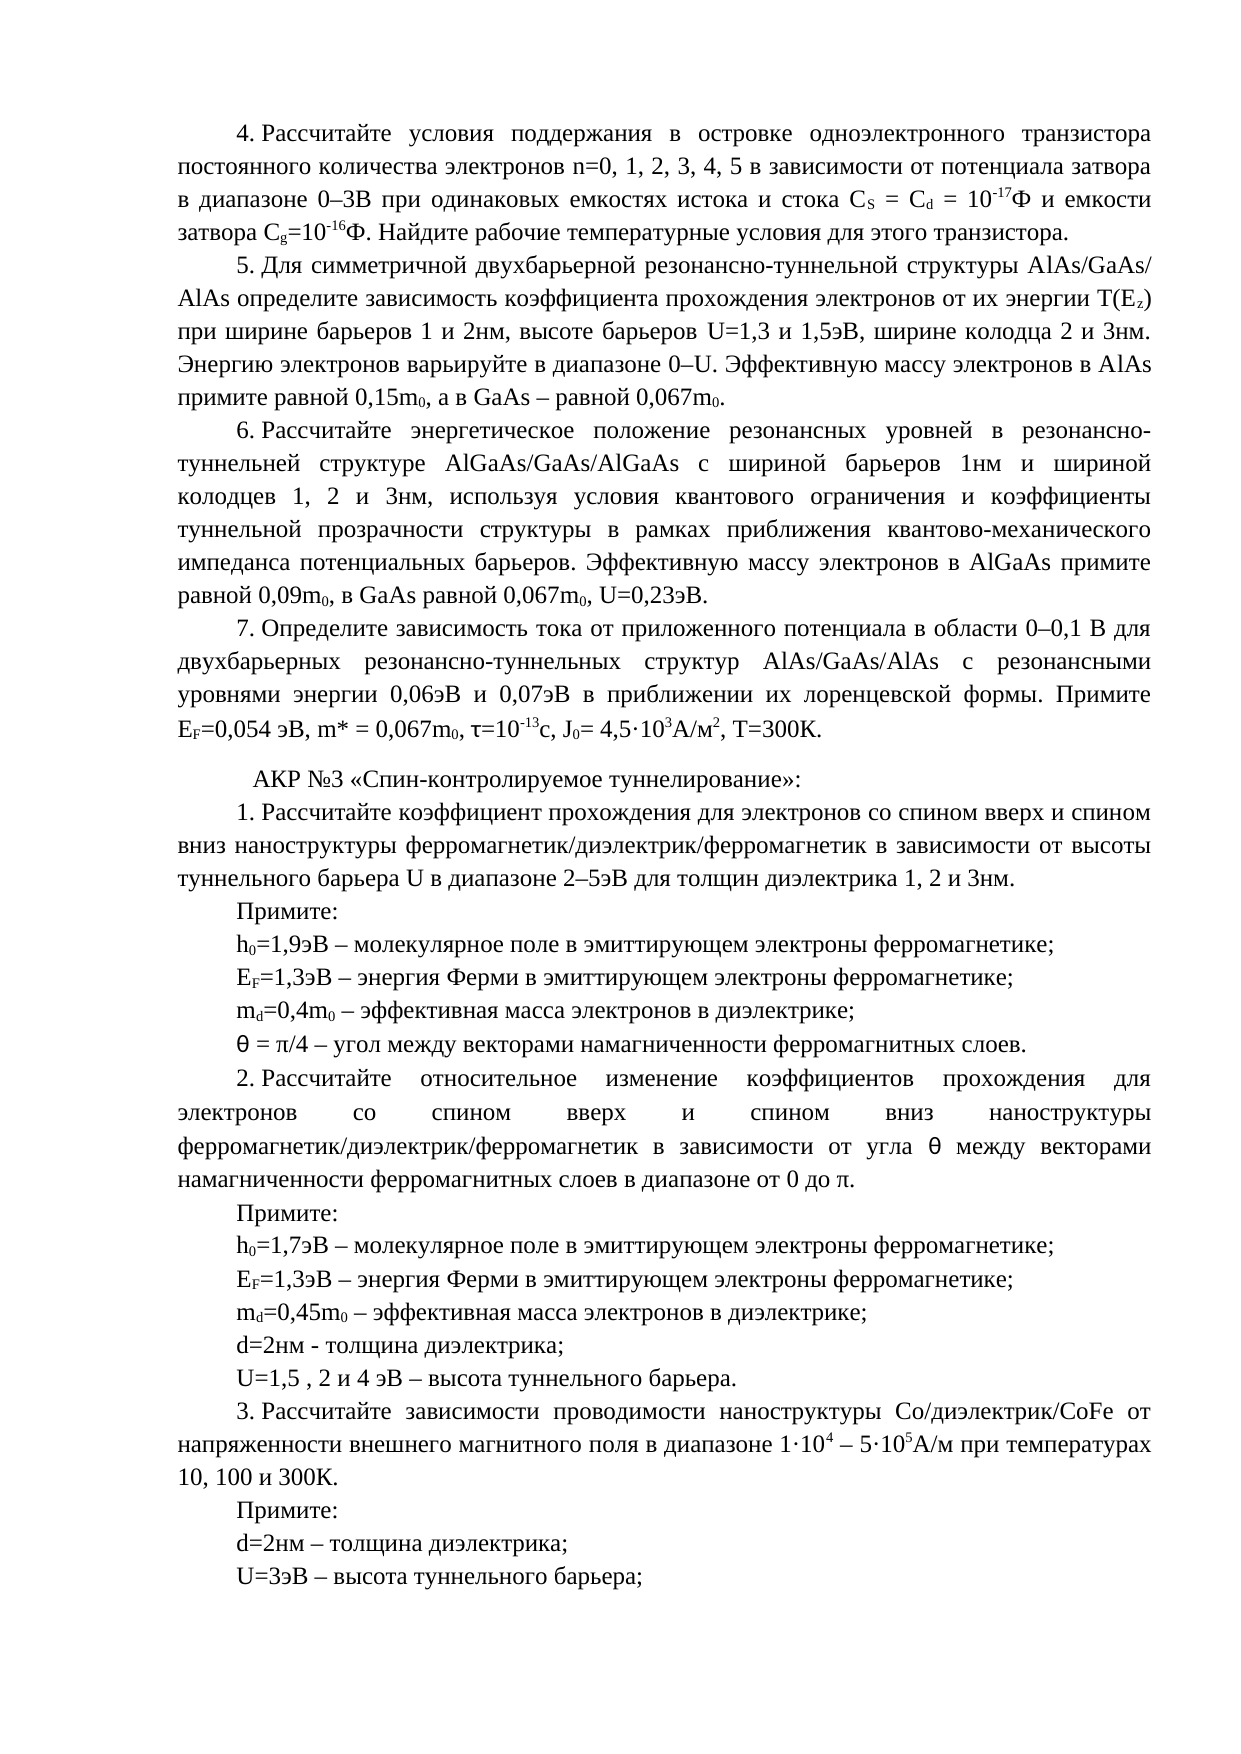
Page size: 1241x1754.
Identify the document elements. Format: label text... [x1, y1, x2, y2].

list Определите зависимость тока от приложенного потенциала в области 0–0,1 В для двухбарьерных резонансно-туннельных структур AlAs/GaAs/AlAs с резонансными уровнями энергии 0,06эВ и 0,07эВ в приближении их лоренцевской формы. Примите EF=0,054 эВ, m* = 0,067m0, τ=10-13с, J0= 4,5·103А/м2, Т=300К. [177, 613, 1152, 743]
list Рассчитайте условия поддержания в островке одноэлектронного транзистора постоянного количества электронов n=0, 1, 2, 3, 4, 5 в зависимости от потенциала затвора в диапазоне 0–3В при одинаковых емкостях истока и стока CS = Cd = 10-17Ф и емкости затвора Cg=10-16Ф. Найдите рабочие температурные условия для этого транзистора. [177, 118, 1152, 246]
list Рассчитайте относительное изменение коэффициентов прохождения для электронов со спином вверх и спином вниз наноструктуры ферромагнетик/диэлектрик/ферромагнетик в зависимости от угла θ между векторами намагниченности ферромагнитных слоев в диапазоне от 0 до π. [177, 1063, 1152, 1193]
list Примите: [236, 896, 1152, 925]
list d=2нм – толщина диэлектрика; [236, 1528, 1152, 1557]
list md=0,4m0 – эффективная масса электронов в диэлектрике; [236, 996, 1152, 1024]
list Рассчитайте коэффициент прохождения для электронов со спином вверх и спином вниз наноструктуры ферромагнетик/диэлектрик/ферромагнетик в зависимости от высоты туннельного барьера U в диапазоне 2–5эВ для толщин диэлектрика 1, 2 и 3нм. [177, 797, 1152, 892]
list h0=1,9эВ – молекулярное поле в эмиттирующем электроны ферромагнетике; [236, 929, 1152, 958]
text АКР №3 «Спин-контролируемое туннелирование»: [177, 764, 1152, 793]
list Примите: [236, 1495, 1152, 1523]
list h0=1,7эВ – молекулярное поле в эмиттирующем электроны ферромагнетике; [236, 1231, 1152, 1259]
list θ = π/4 – угол между векторами намагниченности ферромагнитных слоев. [236, 1028, 1152, 1059]
list Для симметричной двухбарьерной резонансно-туннельной структуры AlAs/GaAs/ AlAs определите зависимость коэффициента прохождения электронов от их энергии T(Ez) при ширине барьеров 1 и 2нм, высоте барьеров U=1,3 и 1,5эВ, ширине колодца 2 и 3нм. Энергию электронов варьируйте в диапазоне 0–U. Эффективную массу электронов в AlAs примите равной 0,15m0, а в GaAs – равной 0,067m0. [177, 250, 1152, 411]
list md=0,45m0 – эффективная масса электронов в диэлектрике; [236, 1297, 1152, 1325]
list U=3эВ – высота туннельного барьера; [236, 1561, 1152, 1589]
list ЕF=1,3эВ – энергия Ферми в эмиттирующем электроны ферромагнетике; [236, 1264, 1152, 1292]
list Рассчитайте зависимости проводимости наноструктуры Со/диэлектрик/СоFе от напряженности внешнего магнитного поля в диапазоне 1·104 – 5·105А/м при температурах 10, 100 и 300К. [177, 1396, 1152, 1491]
list U=1,5 , 2 и 4 эВ – высота туннельного барьера. [236, 1363, 1152, 1391]
list ЕF=1,3эВ – энергия Ферми в эмиттирующем электроны ферромагнетике; [236, 962, 1152, 991]
list Рассчитайте энергетическое положение резонансных уровней в резонансно-туннельней структуре AlGaAs/GaAs/AlGaAs с шириной барьеров 1нм и шириной колодцев 1, 2 и 3нм, используя условия квантового ограничения и коэффициенты туннельной прозрачности структуры в рамках приближения квантово-механического импеданса потенциальных барьеров. Эффективную массу электронов в AlGaAs примите равной 0,09m0, в GaAs равной 0,067m0, U=0,23эВ. [177, 415, 1152, 609]
list d=2нм - толщина диэлектрика; [236, 1330, 1152, 1358]
list Примите: [236, 1198, 1152, 1226]
